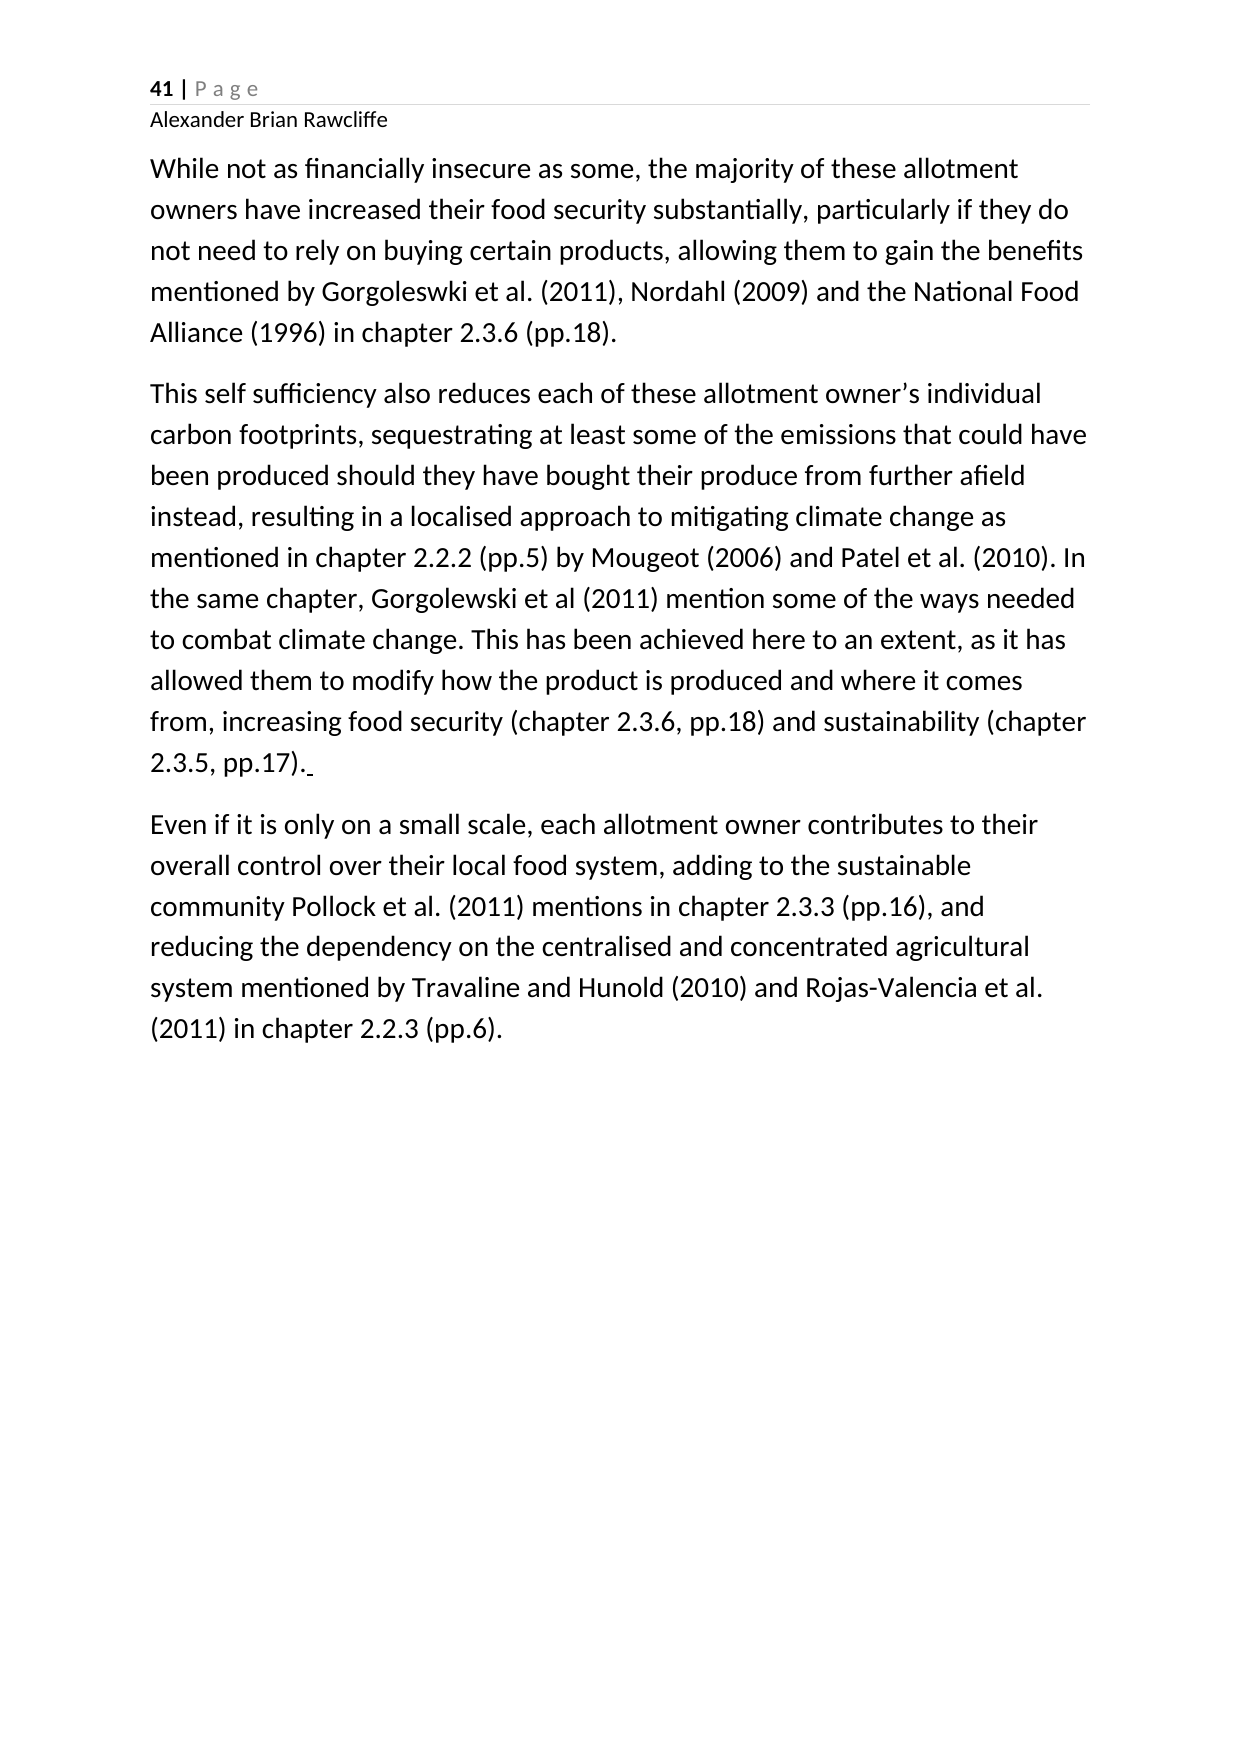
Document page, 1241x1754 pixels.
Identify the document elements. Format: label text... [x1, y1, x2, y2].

text Even if it is only on a small scale, each allotment owner contributes to their overall control over their local food system, adding to the sustainable community Pollock et al. (2011) mentions in chapter 2.3.3 (pp.16), and reducing the dependency on the centralised and concentrated agricultural system mentioned by Travaline and Hunold (2010) and Rojas-Valencia et al. (2011) in chapter 2.2.3 (pp.6). [150, 806, 1090, 1046]
text This self sufficiency also reduces each of these allotment owner’s individual carbon footprints, sequestrating at least some of the emissions that could have been produced should they have bought their produce from further afield instead, resulting in a localised approach to mitigating climate change as mentioned in chapter 2.2.2 (pp.5) by Mougeot (2006) and Patel et al. (2010). In the same chapter, Gorgolewski et al (2011) mention some of the ways needed to combat climate change. This has been achieved here to an extent, as it has allowed them to modify how the product is produced and where it comes from, increasing food security (chapter 2.3.6, pp.18) and sustainability (chapter 2.3.5, pp.17). [150, 376, 1090, 779]
text While not as financially insecure as some, the majority of these allotment owners have increased their food security substantially, particularly if they do not need to rely on buying certain products, allowing them to gain the benefits mentioned by Gorgoleswki et al. (2011), Nordahl (2009) and the National Food Alliance (1996) in chapter 2.3.6 (pp.18). [150, 150, 1090, 349]
